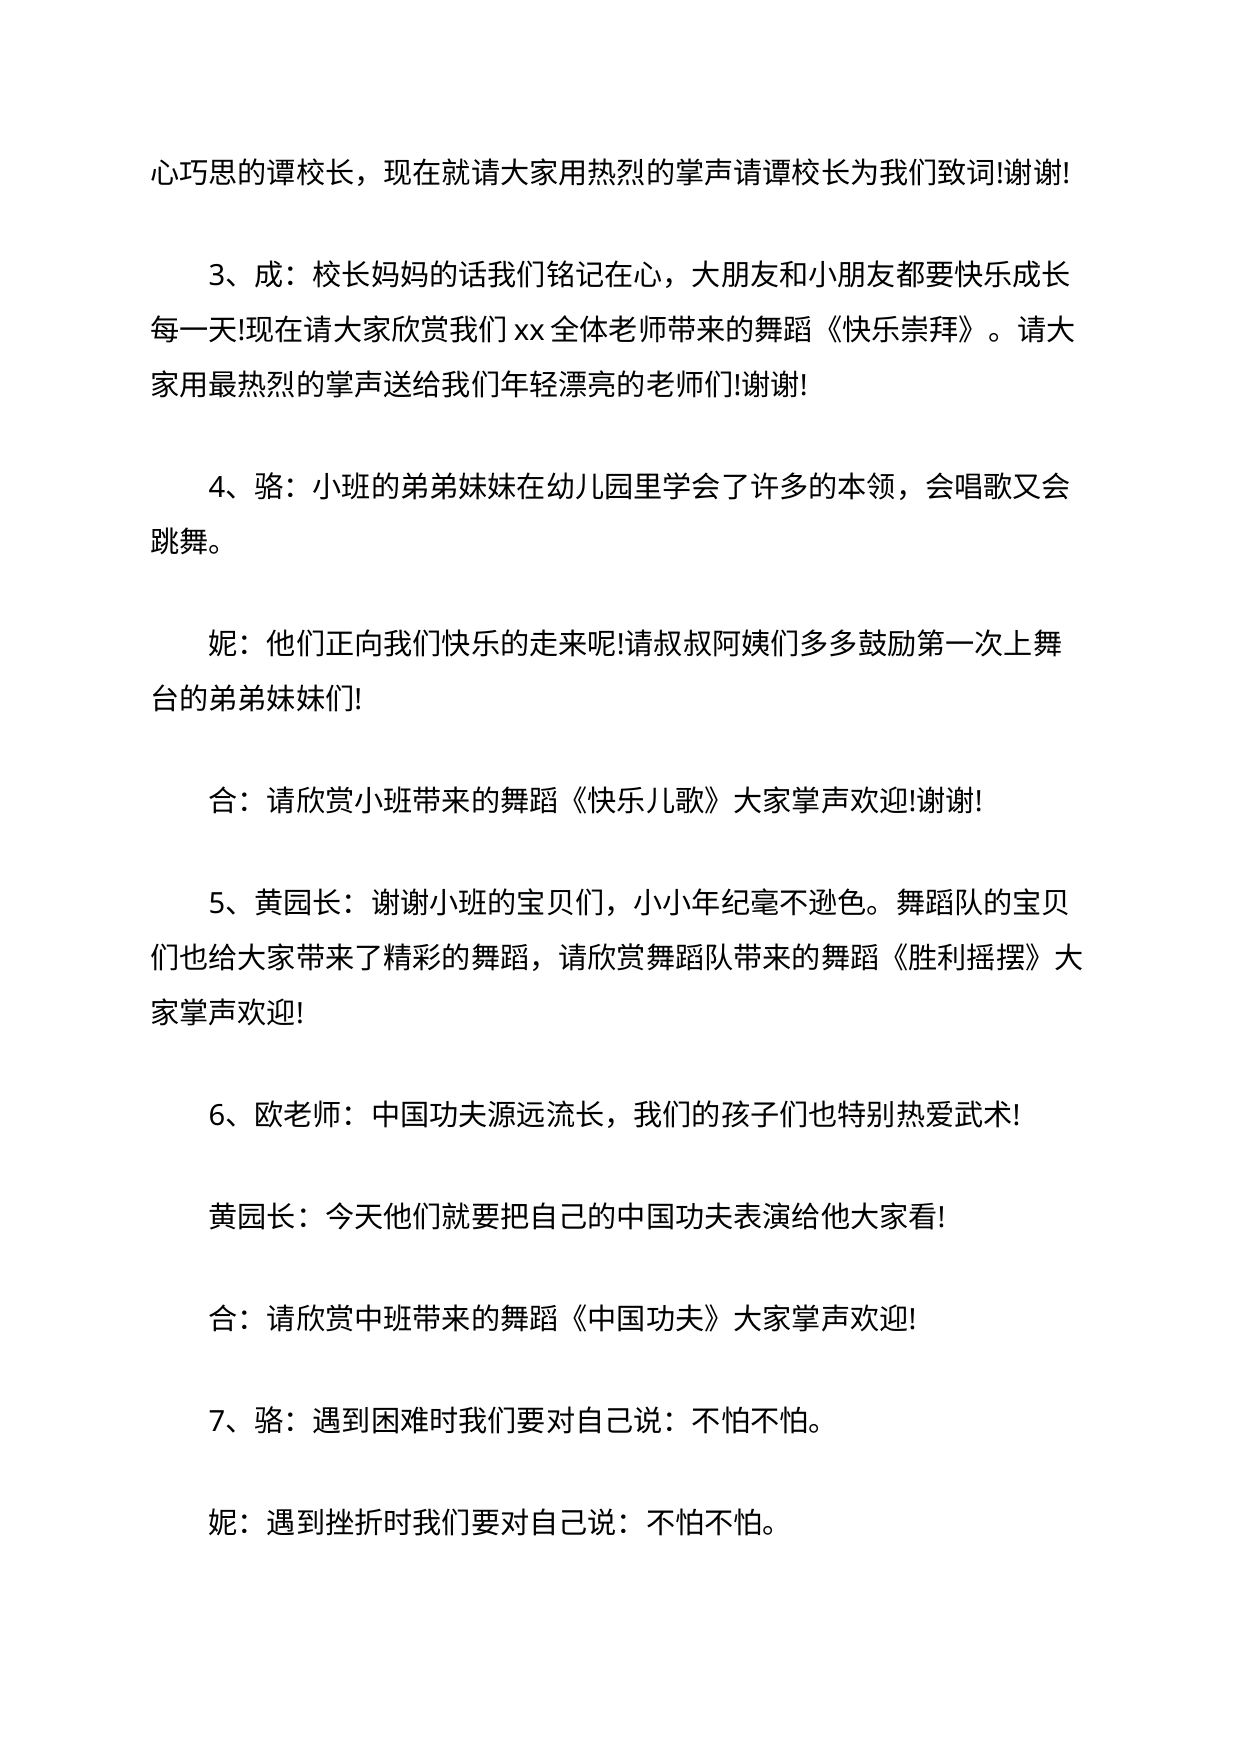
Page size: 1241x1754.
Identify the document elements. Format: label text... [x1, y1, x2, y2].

text 妮：他们正向我们快乐的走来呢!请叔叔阿姨们多多鼓励第一次上舞台的弟弟妹妹们! [150, 621, 1090, 718]
text 6、欧老师：中国功夫源远流长，我们的孩子们也特别热爱武术! [150, 1092, 1090, 1134]
text 4、骆：小班的弟弟妹妹在幼儿园里学会了许多的本领，会唱歌又会跳舞。 [150, 464, 1090, 561]
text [150, 150, 1090, 192]
text 合：请欣赏中班带来的舞蹈《中国功夫》大家掌声欢迎! [150, 1296, 1090, 1338]
text 3、成：校长妈妈的话我们铭记在心，大朋友和小朋友都要快乐成长每一天!现在请大家欣赏我们xx全体老师带来的舞蹈《快乐崇拜》。请大家用最热烈的掌声送给我们年轻漂亮的老师们!谢谢! [150, 252, 1090, 404]
text 黄园长：今天他们就要把自己的中国功夫表演给他大家看! [150, 1193, 1090, 1236]
text 妮：遇到挫折时我们要对自己说：不怕不怕。 [150, 1499, 1090, 1542]
text 7、骆：遇到困难时我们要对自己说：不怕不怕。 [150, 1397, 1090, 1440]
text 5、黄园长：谢谢小班的宝贝们，小小年纪毫不逊色。舞蹈队的宝贝们也给大家带来了精彩的舞蹈，请欣赏舞蹈队带来的舞蹈《胜利摇摆》大家掌声欢迎! [150, 880, 1090, 1032]
text 合：请欣赏小班带来的舞蹈《快乐儿歌》大家掌声欢迎!谢谢! [150, 778, 1090, 820]
